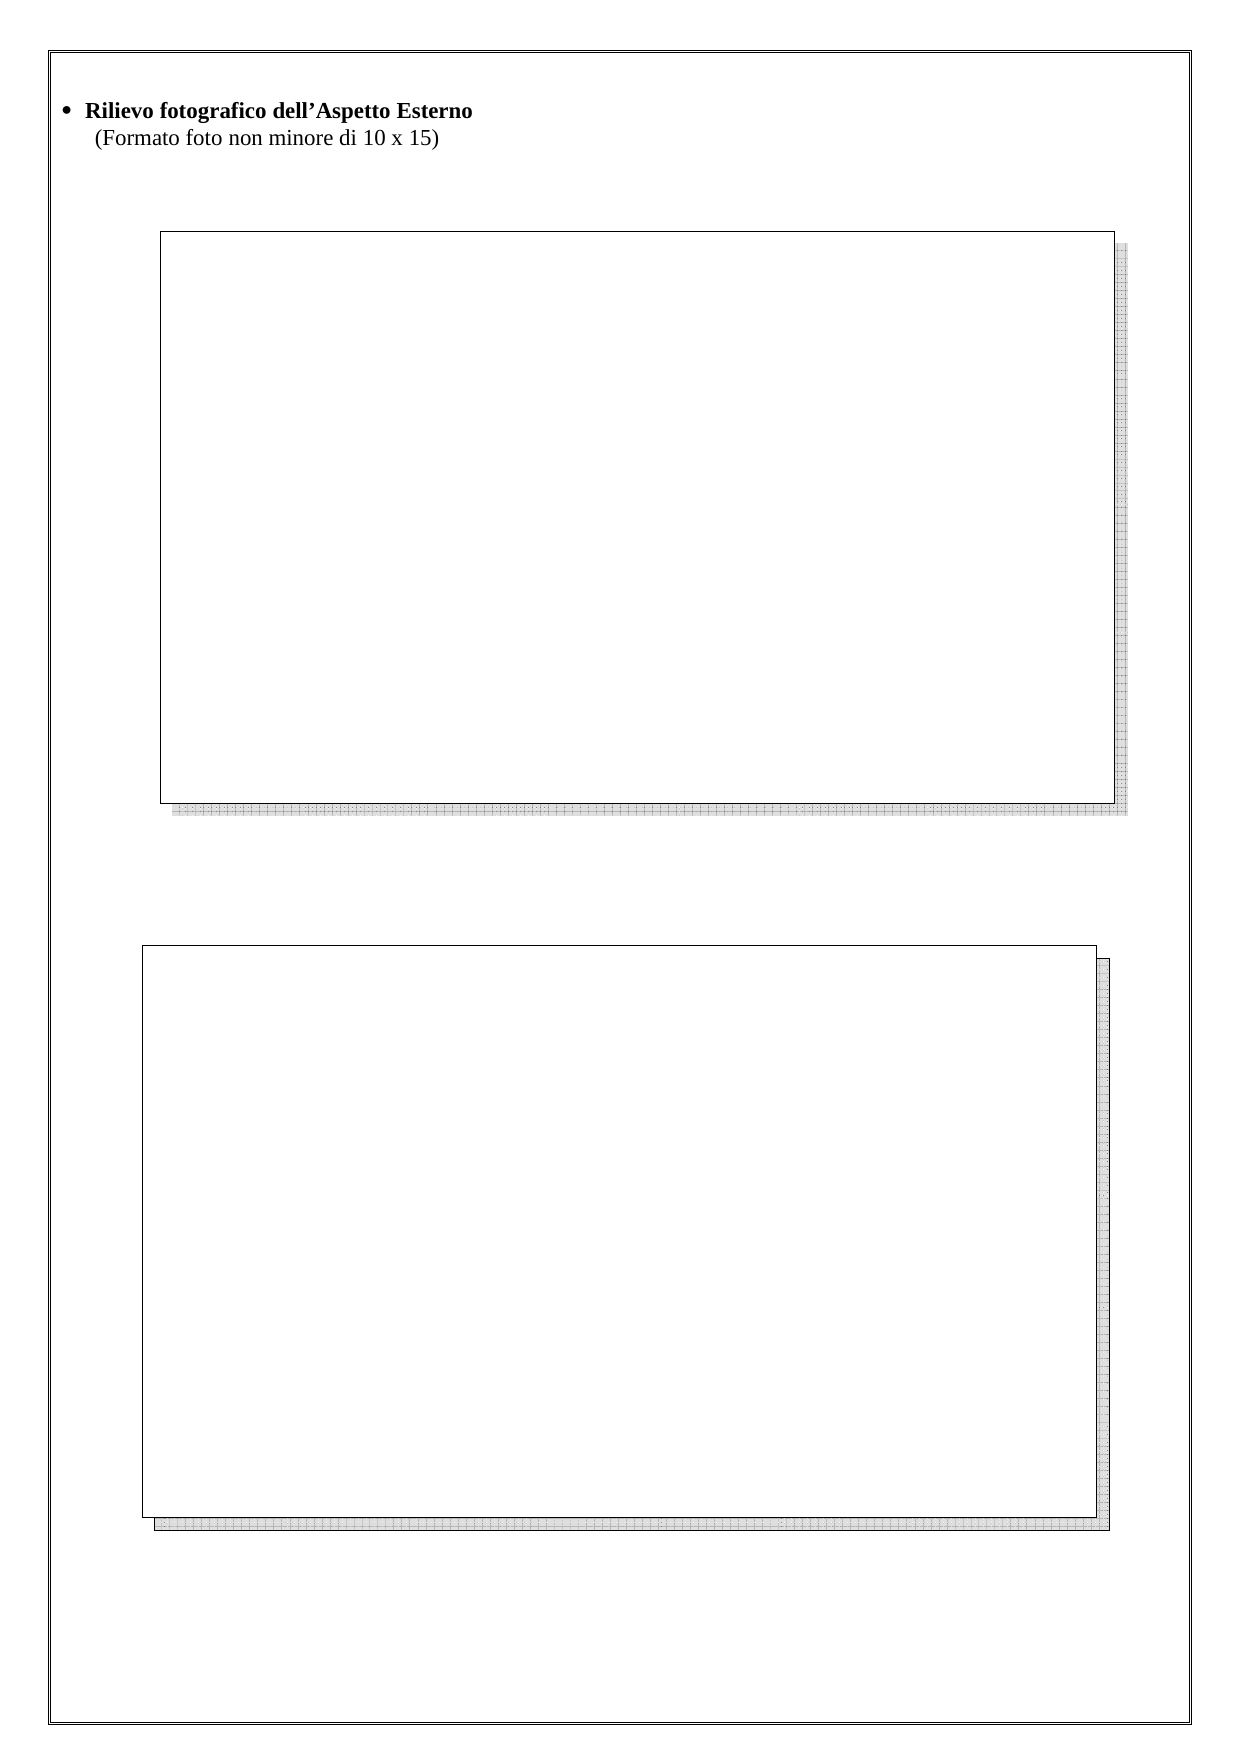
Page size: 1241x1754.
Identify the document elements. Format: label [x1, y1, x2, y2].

picture [172, 243, 1128, 816]
picture [155, 959, 1109, 1530]
